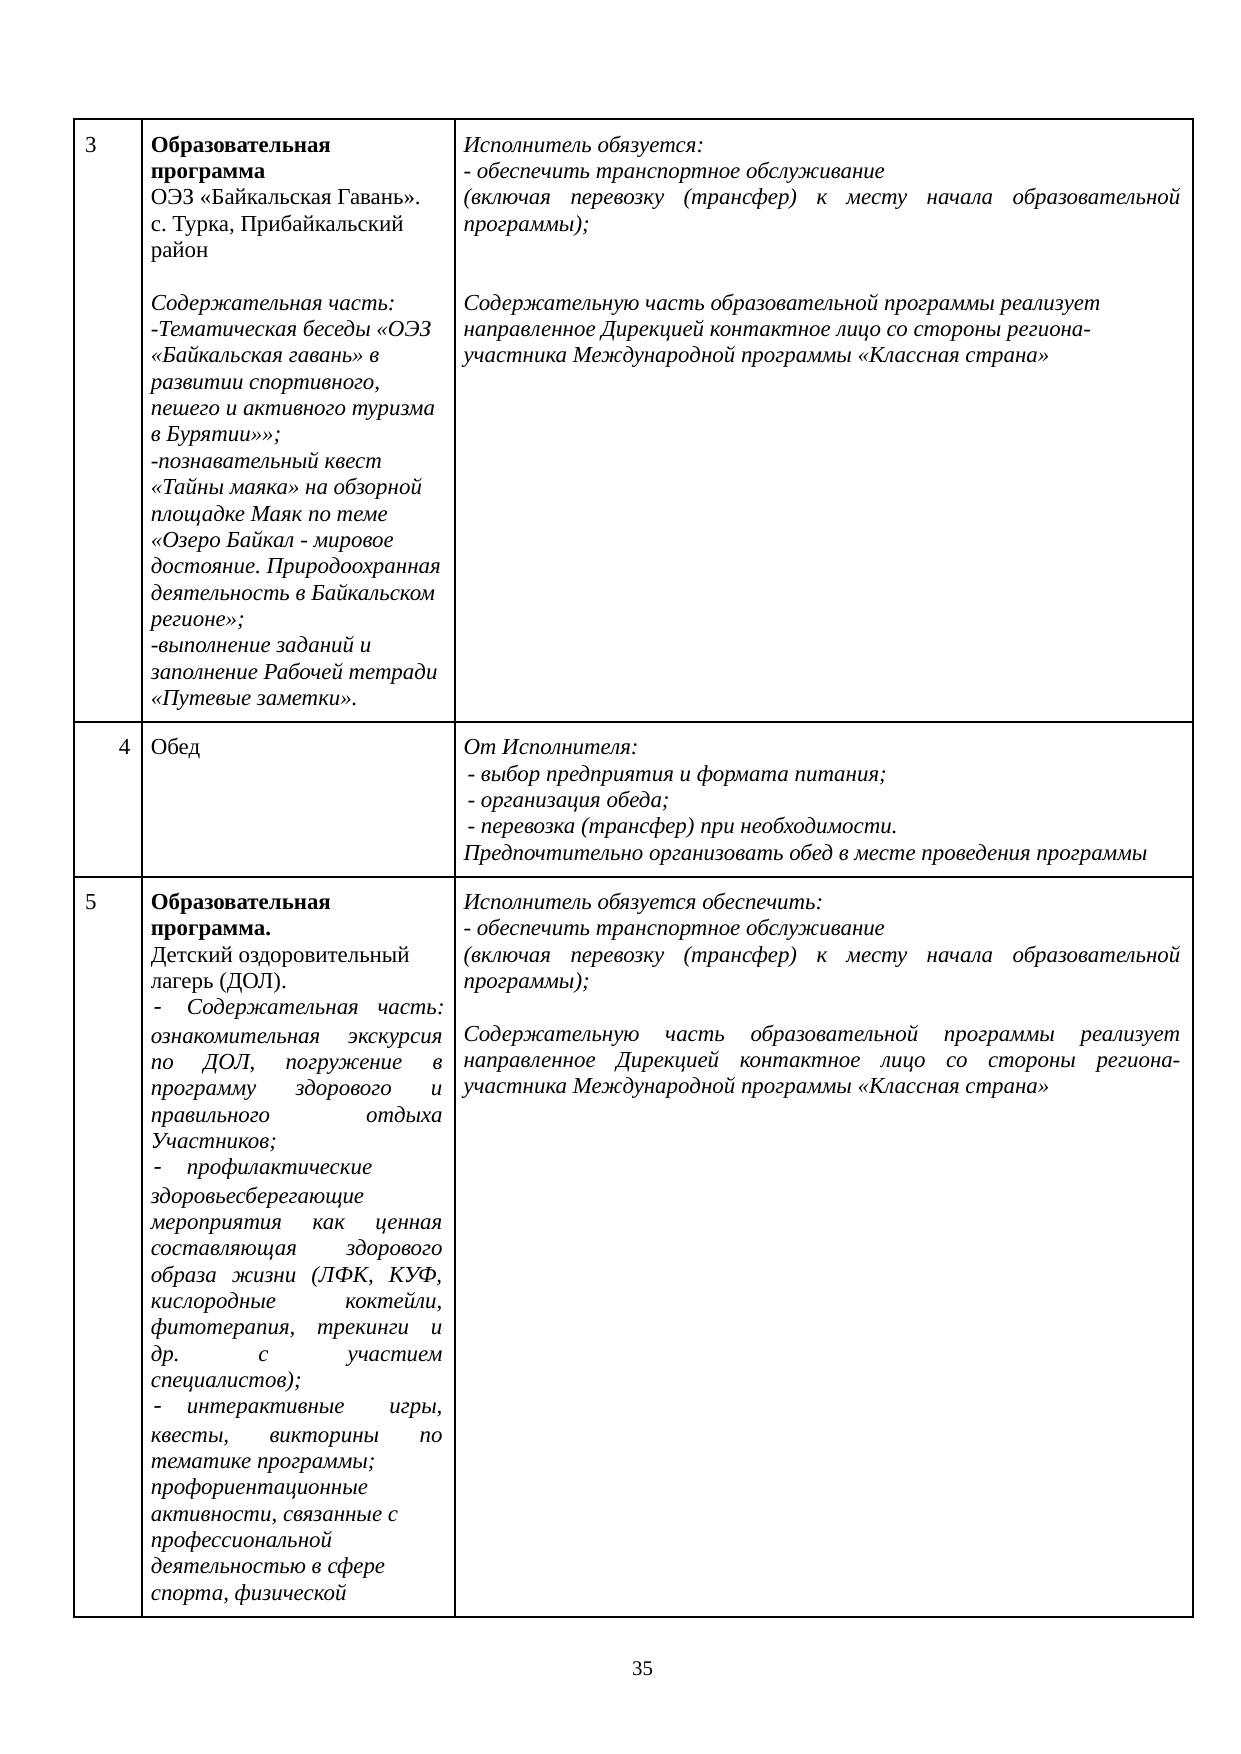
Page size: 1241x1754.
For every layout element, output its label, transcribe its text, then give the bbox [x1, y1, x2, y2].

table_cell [456, 878, 1192, 1616]
table_cell Образовательная программа ОЭЗ «Байкальская Гавань». с. Турка, Прибайкальский район Содержательная часть: -Тематическая беседы «ОЭЗ «Байкальская гавань» в развитии спортивного, пешего и активного туризма в Бурятии»»; -познавательный квест «Тайны маяка» на обзорной площадке Маяк по теме «Озеро Байкал - мировое достояние. Природоохранная деятельность в Байкальском регионе»; -выполнение заданий и заполнение Рабочей тетради «Путевые заметки». [143, 120, 454, 721]
table_cell Исполнитель обязуется: - обеспечить транспортное обслуживание (включая перевозку (трансфер) к месту начала образовательной программы); Содержательную часть образовательной программы реализует направленное Дирекцией контактное лицо со стороны региона-участника Международной программы «Классная страна» [456, 120, 1192, 721]
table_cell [143, 878, 454, 1616]
table_cell Обед [143, 723, 454, 876]
table_cell 3 [75, 120, 141, 721]
table_cell 4 [75, 723, 141, 876]
table_cell 5 [75, 878, 141, 1616]
table_cell От Исполнителя: - выбор предприятия и формата питания; - организация обеда; - перевозка (трансфер) при необходимости. Предпочтительно организовать обед в месте проведения программы [456, 723, 1192, 876]
